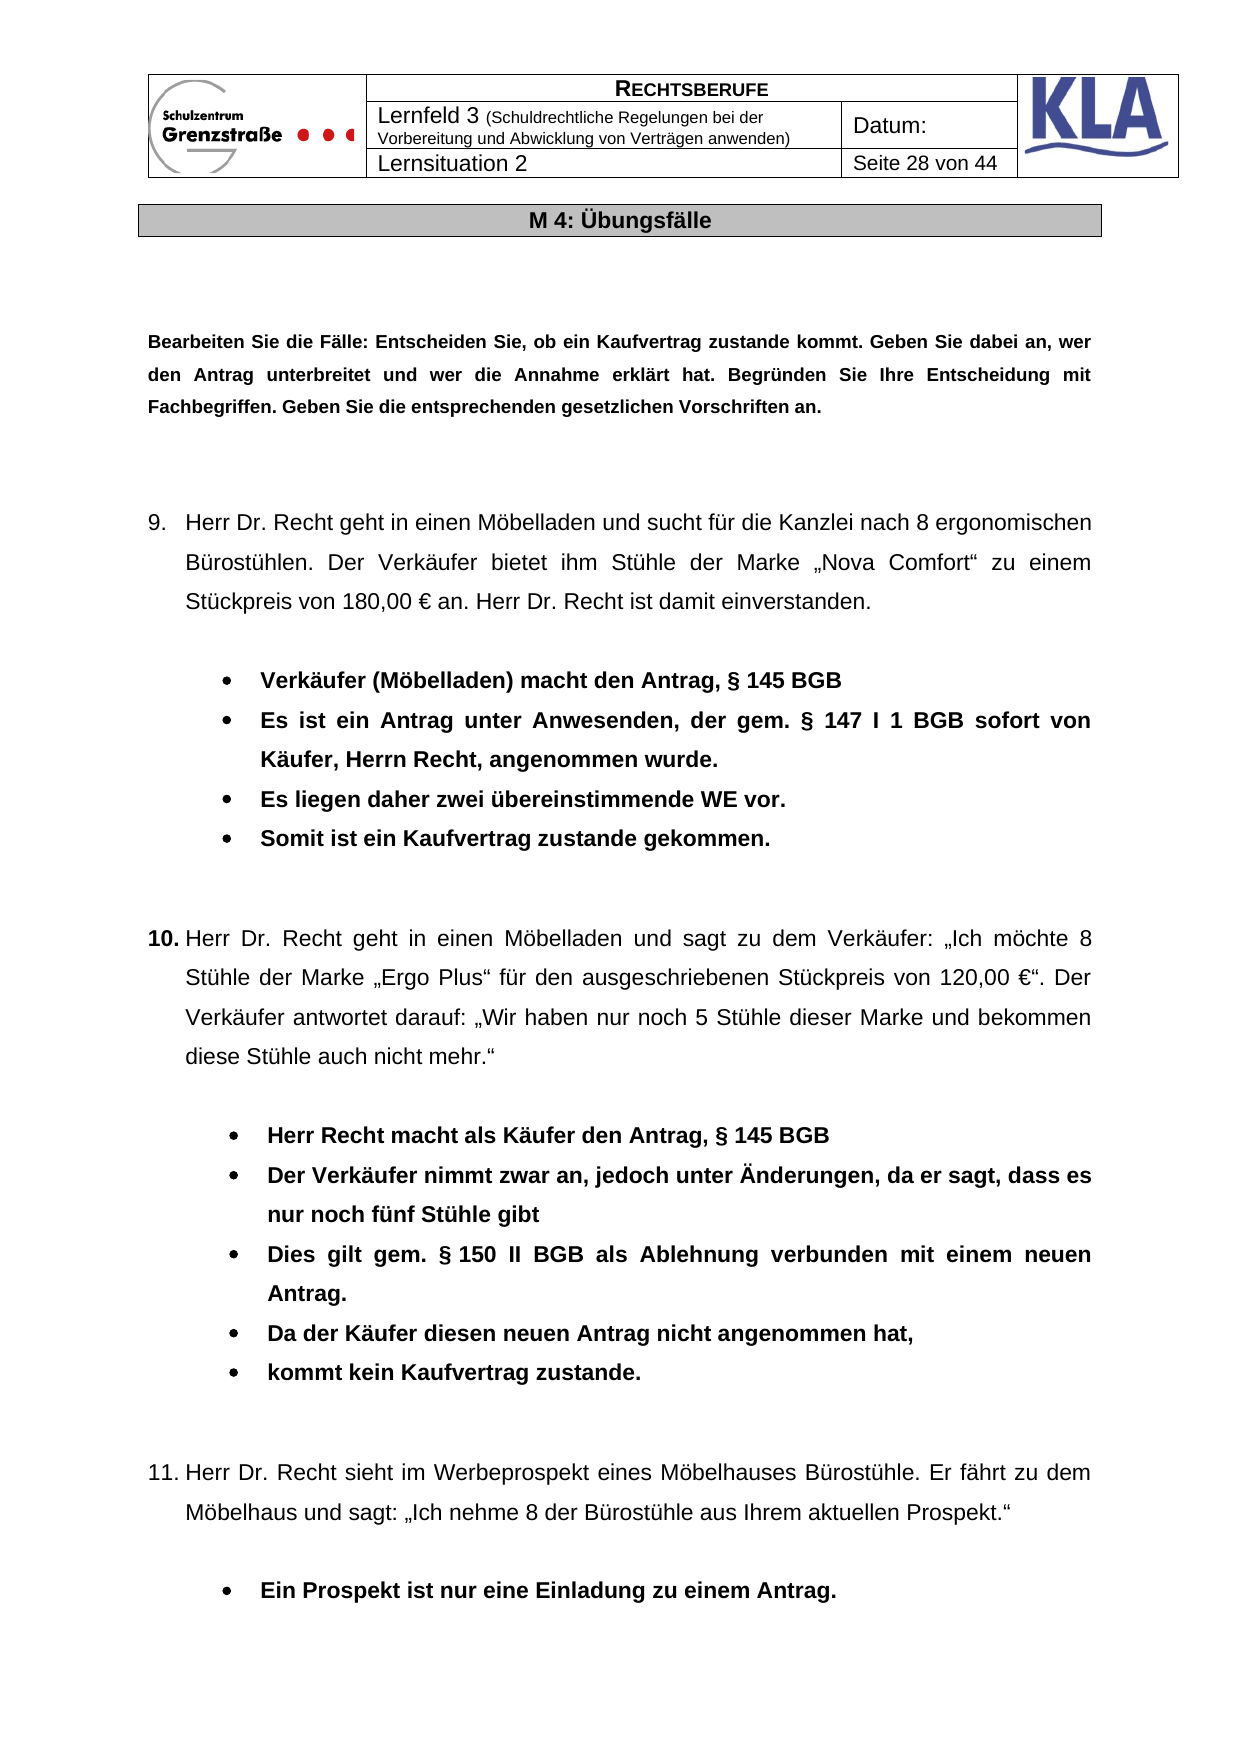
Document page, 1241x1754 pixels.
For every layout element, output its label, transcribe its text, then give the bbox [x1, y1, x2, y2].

list Da der Käufer diesen neuen Antrag nicht angenommen hat, [229, 1320, 1093, 1346]
list Herr Dr. Recht sieht im Werbeprospekt eines Möbelhauses Bürostühle. Er fährt zu dem Möbelhaus und sagt: „Ich nehme 8 der Bürostühle aus Ihrem aktuellen Prospekt.“ [148, 1459, 1093, 1525]
list Herr Recht macht als Käufer den Antrag, § 145 BGB [229, 1122, 1093, 1149]
list Ein Prospekt ist nur eine Einladung zu einem Antrag. [223, 1577, 1093, 1604]
list Der Verkäufer nimmt zwar an, jedoch unter Änderungen, da er sagt, dass es nur noch fünf Stühle gibt [229, 1162, 1093, 1228]
picture [148, 79, 355, 174]
picture [1024, 77, 1169, 157]
list Es liegen daher zwei übereinstimmende WE vor. [223, 786, 1093, 812]
text Bearbeiten Sie die Fälle: Entscheiden Sie, ob ein Kaufvertrag zustande kommt. Geben Sie dabei an, wer den Antrag unterbreitet und wer die Annahme erklärt hat. Begründen Sie Ihre Entscheidung mit Fachbegriffen. Geben Sie die entsprechenden gesetzlichen Vorschriften an. [148, 331, 1093, 417]
list Herr Dr. Recht geht in einen Möbelladen und sagt zu dem Verkäufer: „Ich möchte 8 Stühle der Marke „Ergo Plus“ für den ausgeschriebenen Stückpreis von 120,00 €“. Der Verkäufer antwortet darauf: „Wir haben nur noch 5 Stühle dieser Marke und bekommen diese Stühle auch nicht mehr.“ [148, 925, 1093, 1070]
list kommt kein Kaufvertrag zustande. [229, 1359, 1093, 1386]
list Dies gilt gem. § 150 II BGB als Ablehnung verbunden mit einem neuen Antrag. [229, 1241, 1093, 1307]
list Es ist ein Antrag unter Anwesenden, der gem. § 147 I 1 BGB sofort von Käufer, Herrn Recht, angenommen wurde. [223, 707, 1093, 772]
list Herr Dr. Recht geht in einen Möbelladen und sucht für die Kanzlei nach 8 ergonomischen Bürostühlen. Der Verkäufer bietet ihm Stühle der Marke „Nova Comfort“ zu einem Stückpreis von 180,00 € an. Herr Dr. Recht ist damit einverstanden. [148, 509, 1093, 614]
list Somit ist ein Kaufvertrag zustande gekommen. [223, 825, 1093, 851]
text M 4: Übungsfälle [139, 205, 1101, 236]
list Verkäufer (Möbelladen) macht den Antrag, § 145 BGB [223, 667, 1093, 693]
